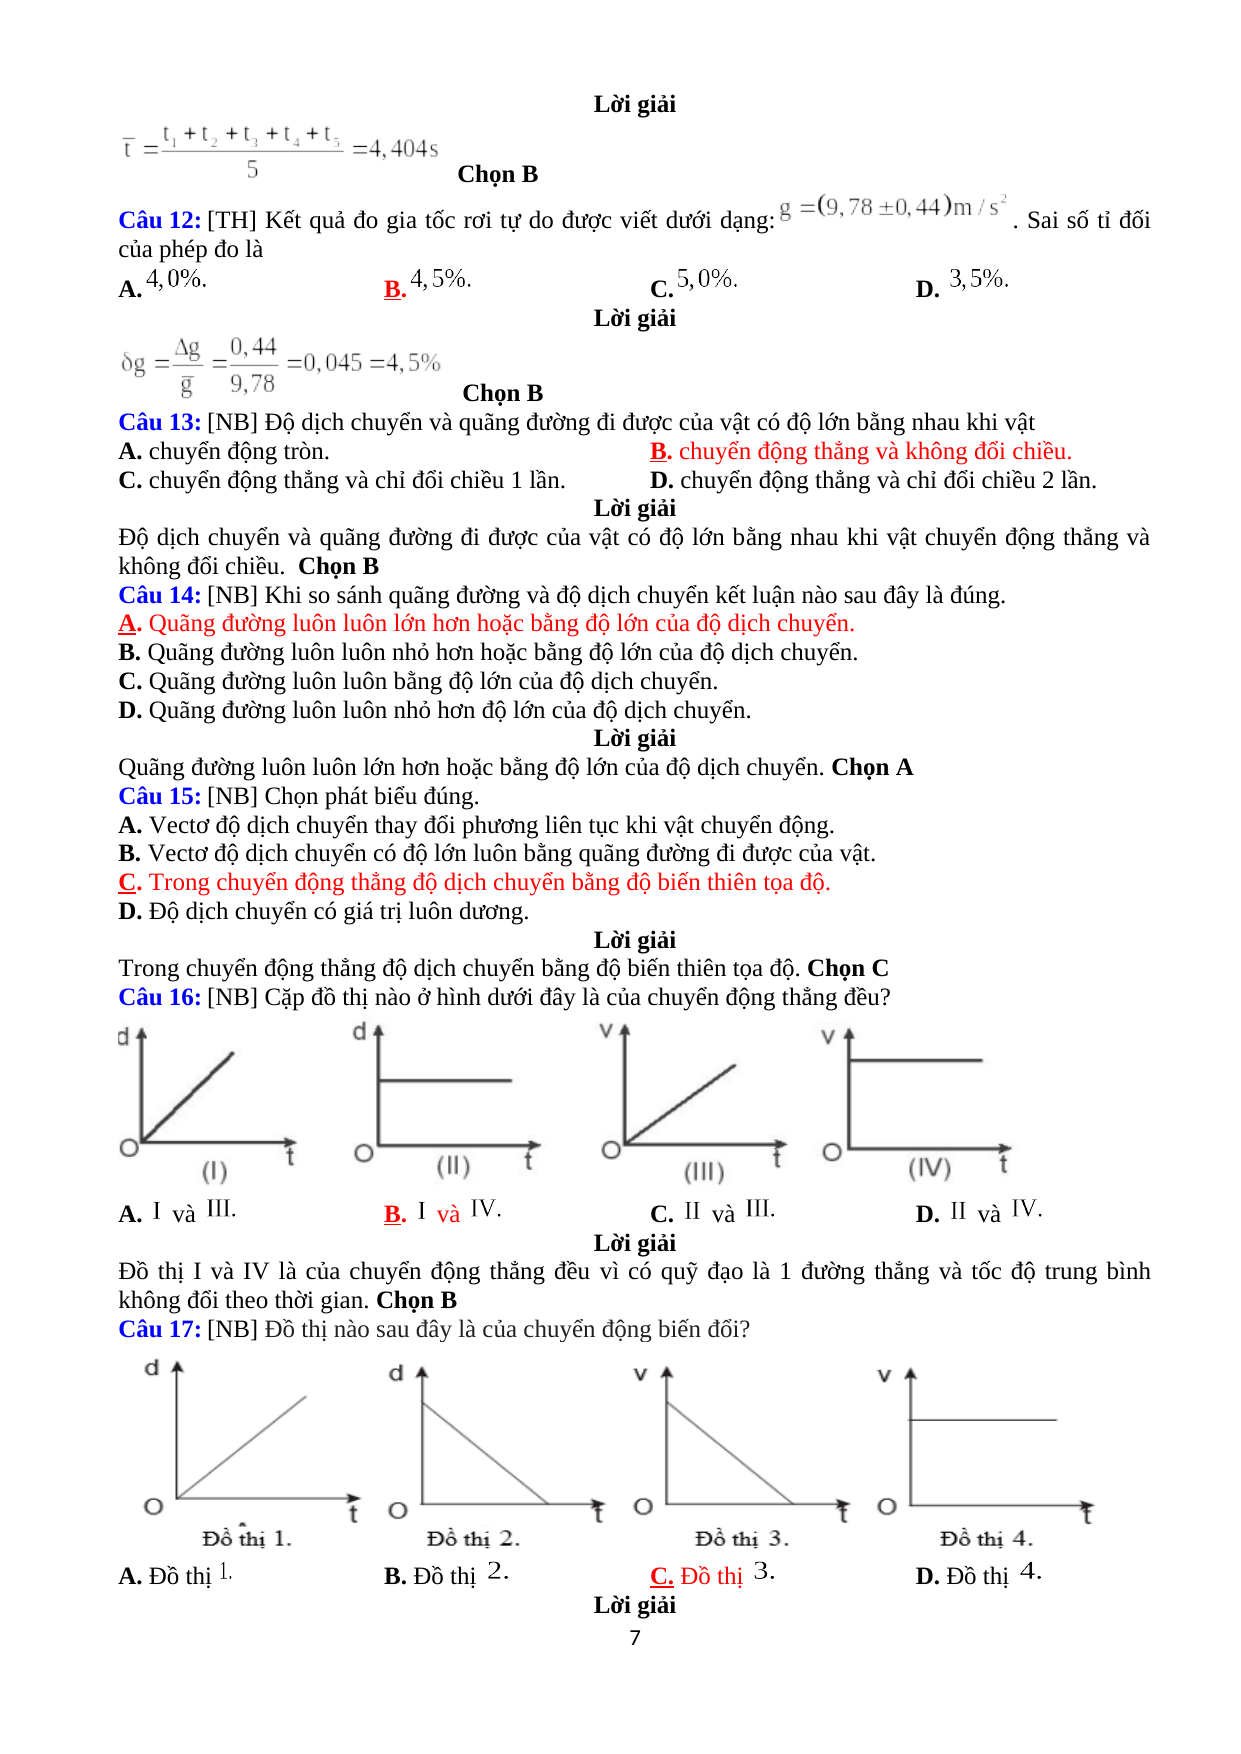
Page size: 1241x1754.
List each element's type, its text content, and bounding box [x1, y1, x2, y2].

text B. Quãng đường luôn luôn nhỏ hơn hoặc bằng độ lớn của độ dịch chuyển. [118, 637, 1152, 666]
text Trong chuyển động thẳng độ dịch chuyển bằng độ biến thiên tọa độ. Chọn C [118, 953, 1152, 982]
text A. Đồ thị B. Đồ thị C. Đồ thị D. Đồ thị [118, 1555, 1152, 1590]
text Lời giải [118, 493, 1152, 522]
text A. và B. và C. và D. và [118, 1192, 1152, 1228]
text Chọn B [118, 331, 1152, 407]
text Lời giải [118, 723, 1152, 752]
text Lời giải [118, 303, 1152, 331]
text Chọn B [118, 117, 1152, 188]
text A. Quãng đường luôn luôn lớn hơn hoặc bằng độ lớn của độ dịch chuyển. [118, 608, 1152, 637]
text Quãng đường luôn luôn lớn hơn hoặc bằng độ lớn của độ dịch chuyển. Chọn A [118, 752, 1152, 781]
text B. Vectơ độ dịch chuyển có độ lớn luôn bằng quãng đường đi được của vật. [118, 838, 1152, 867]
text Đồ thị I và IV là của chuyển động thẳng đều vì có quỹ đạo là 1 đường thẳng và tốc độ trung bình không đổi theo thời gian. Chọn B [118, 1256, 1152, 1314]
picture [118, 1011, 1024, 1193]
text Lời giải [118, 1590, 1152, 1619]
picture [118, 1342, 1116, 1556]
text Lời giải [118, 89, 1152, 117]
text C. Trong chuyển động thẳng độ dịch chuyển bằng độ biến thiên tọa độ. [118, 867, 1152, 896]
text [TH] Kết quả đo gia tốc rơi tự do được viết dưới dạng:. Sai số tỉ đối của phép đo là [118, 188, 1152, 263]
text [NB] Chọn phát biểu đúng. [118, 781, 1152, 810]
text [NB] Cặp đồ thị nào ở hình dưới đây là của chuyển động thẳng đều? [118, 982, 1152, 1011]
text [NB] Khi so sánh quãng đường và độ dịch chuyển kết luận nào sau đây là đúng. [118, 580, 1152, 608]
text C. chuyển động thẳng và chỉ đổi chiều 1 lần. D. chuyển động thẳng và chỉ đổi chiều 2 lần. [118, 465, 1152, 493]
text [NB] Độ dịch chuyển và quãng đường đi được của vật có độ lớn bằng nhau khi vật [118, 407, 1152, 436]
text D. Quãng đường luôn luôn nhỏ hơn độ lớn của độ dịch chuyển. [118, 695, 1152, 723]
text C. Quãng đường luôn luôn bằng độ lớn của độ dịch chuyển. [118, 666, 1152, 695]
text A. B. C. D. [118, 263, 1152, 303]
text Độ dịch chuyển và quãng đường đi được của vật có độ lớn bằng nhau khi vật chuyển động thẳng và không đổi chiều. Chọn B [118, 522, 1152, 580]
text Lời giải [118, 925, 1152, 953]
text Lời giải [118, 1228, 1152, 1256]
text A. Vectơ độ dịch chuyển thay đổi phương liên tục khi vật chuyển động. [118, 810, 1152, 838]
text A. chuyển động tròn. B. chuyển động thẳng và không đổi chiều. [118, 436, 1152, 465]
text [NB] Đồ thị nào sau đây là của chuyển động biến đổi? [118, 1314, 1152, 1343]
text D. Độ dịch chuyển có giá trị luôn dương. [118, 896, 1152, 925]
